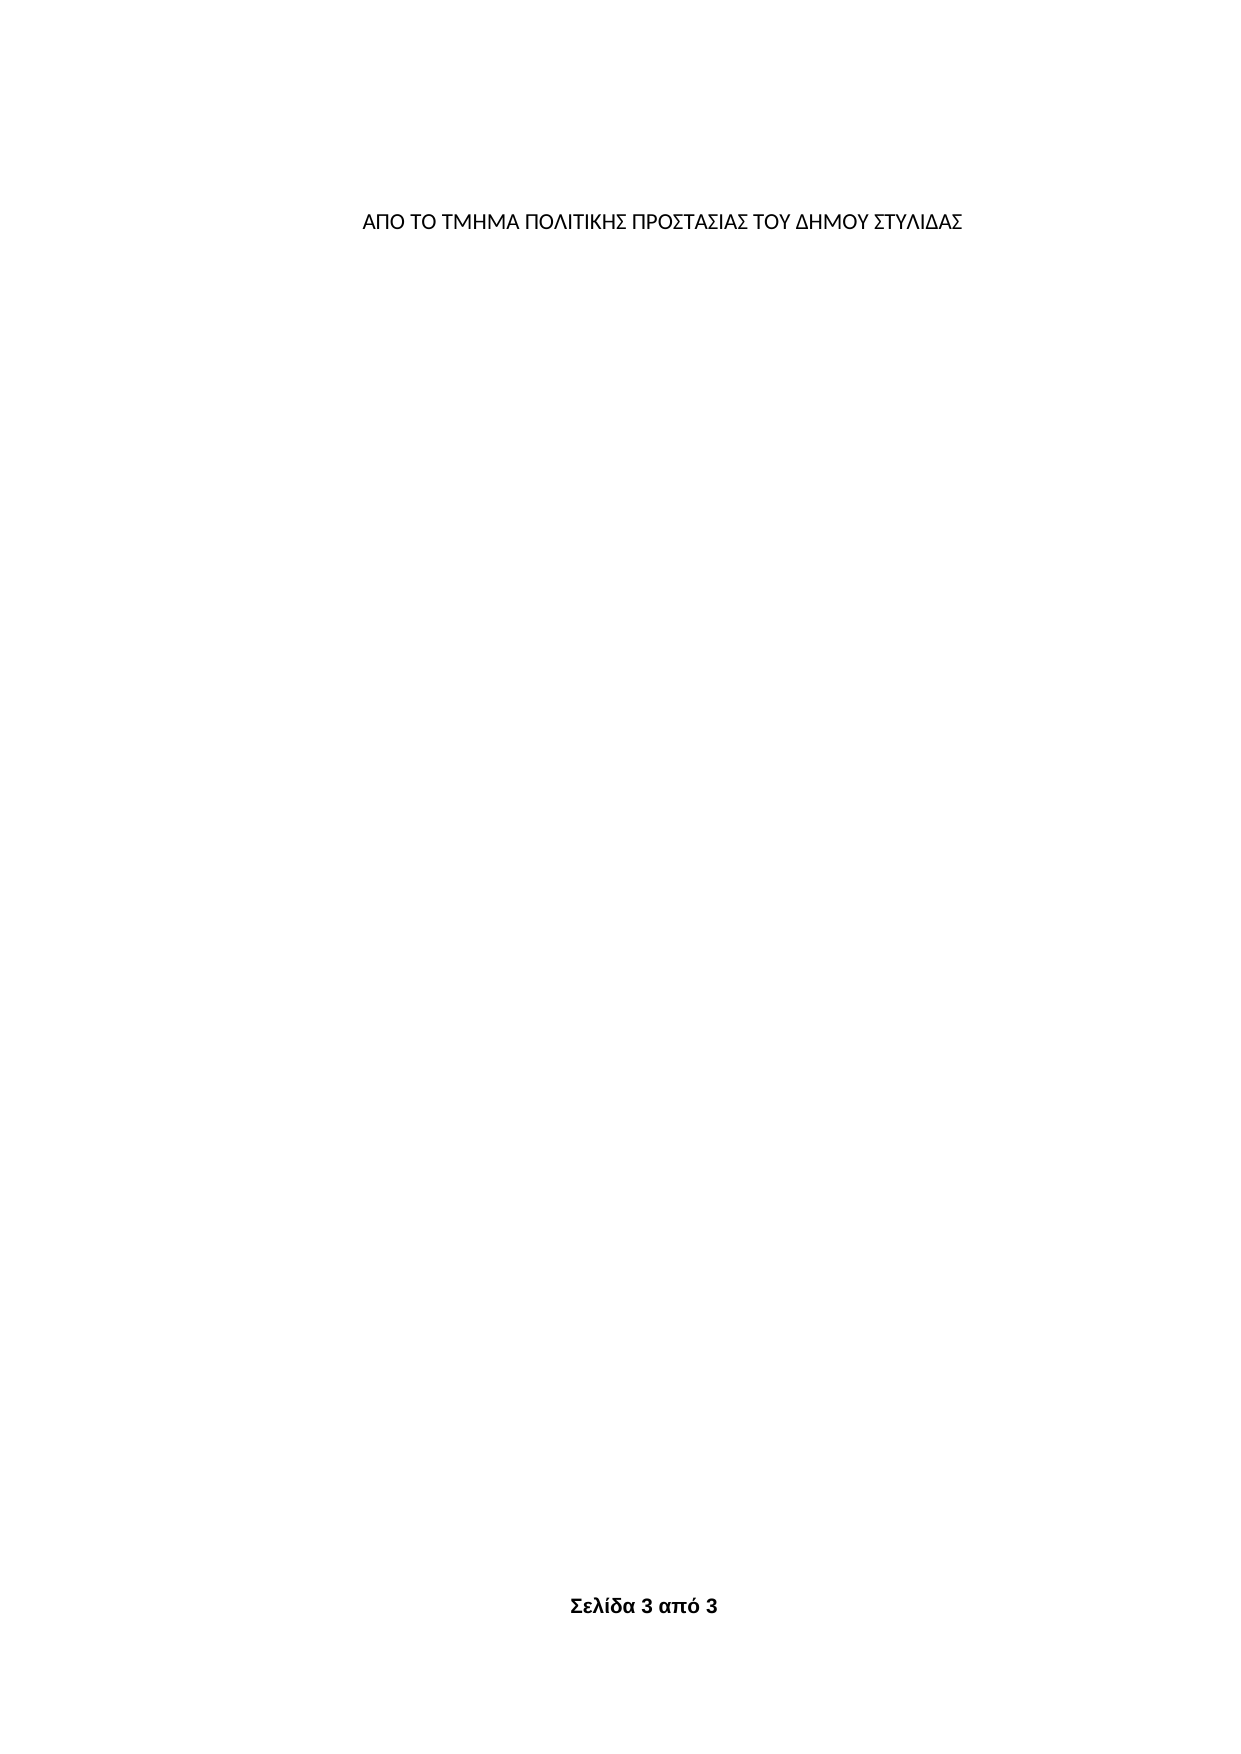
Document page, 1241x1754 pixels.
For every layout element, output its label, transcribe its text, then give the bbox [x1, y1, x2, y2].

text ΑΠΟ ΤΟ ΤΜΗΜΑ ΠΟΛΙΤΙΚΗΣ ΠΡΟΣΤΑΣΙΑΣ ΤΟΥ ΔΗΜΟΥ ΣΤΥΛΙΔΑΣ [226, 207, 1098, 235]
